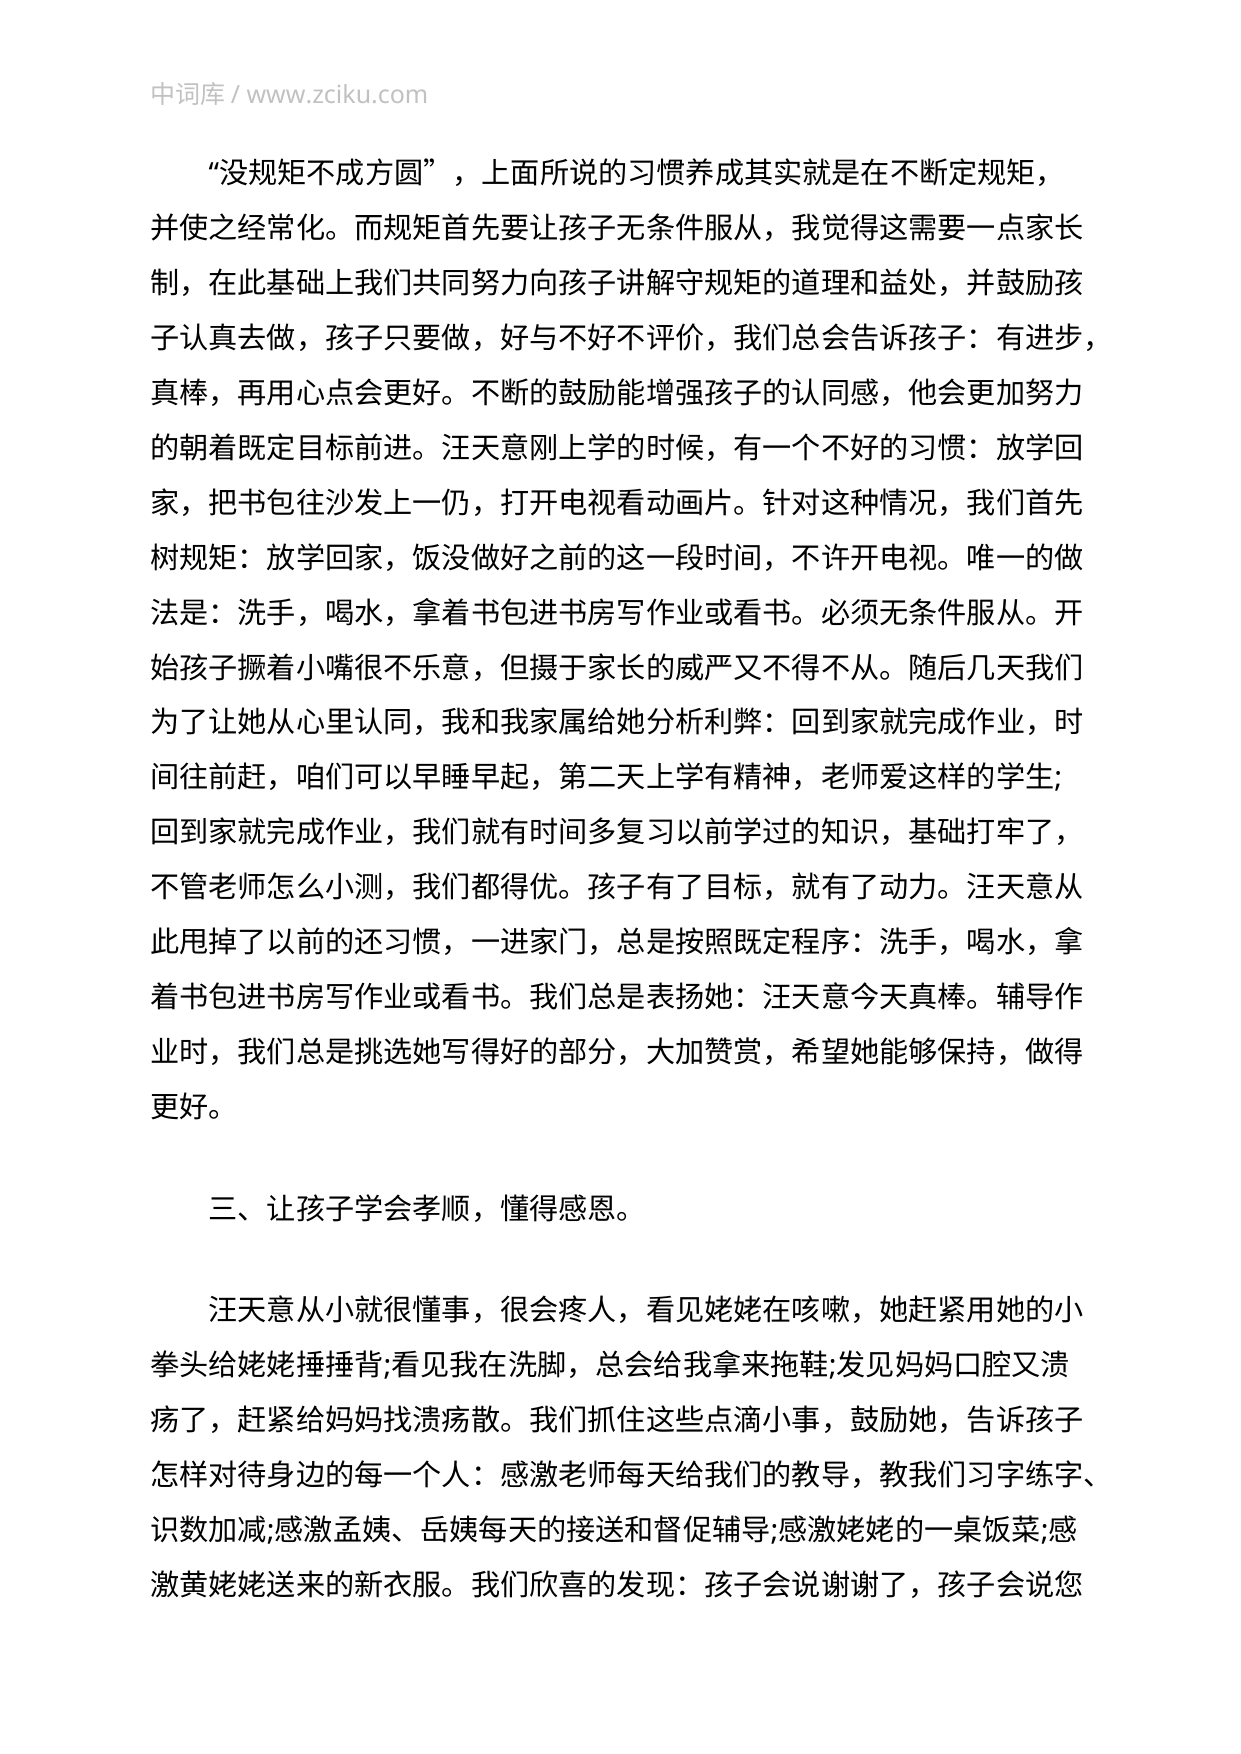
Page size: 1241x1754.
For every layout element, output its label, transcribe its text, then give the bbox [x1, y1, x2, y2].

text 三、让孩子学会孝顺，懂得感恩。 [150, 1185, 1090, 1227]
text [150, 1287, 1090, 1604]
text “没规矩不成方圆”，上面所说的习惯养成其实就是在不断定规矩，并使之经常化。而规矩首先要让孩子无条件服从，我觉得这需要一点家长制，在此基础上我们共同努力向孩子讲解守规矩的道理和益处，并鼓励孩子认真去做，孩子只要做，好与不好不评价，我们总会告诉孩子：有进步，真棒，再用心点会更好。不断的鼓励能增强孩子的认同感，他会更加努力的朝着既定目标前进。汪天意刚上学的时候，有一个不好的习惯：放学回家，把书包往沙发上一仍，打开电视看动画片。针对这种情况，我们首先树规矩：放学回家，饭没做好之前的这一段时间，不许开电视。唯一的做法是：洗手，喝水，拿着书包进书房写作业或看书。必须无条件服从。开始孩子撅着小嘴很不乐意，但摄于家长的威严又不得不从。随后几天我们为了让她从心里认同，我和我家属给她分析利弊：回到家就完成作业，时间往前赶，咱们可以早睡早起，第二天上学有精神，老师爱这样的学生;回到家就完成作业，我们就有时间多复习以前学过的知识，基础打牢了，不管老师怎么小测，我们都得优。孩子有了目标，就有了动力。汪天意从此甩掉了以前的还习惯，一进家门，总是按照既定程序：洗手，喝水，拿着书包进书房写作业或看书。我们总是表扬她：汪天意今天真棒。辅导作业时，我们总是挑选她写得好的部分，大加赞赏，希望她能够保持，做得更好。 [150, 150, 1090, 1126]
